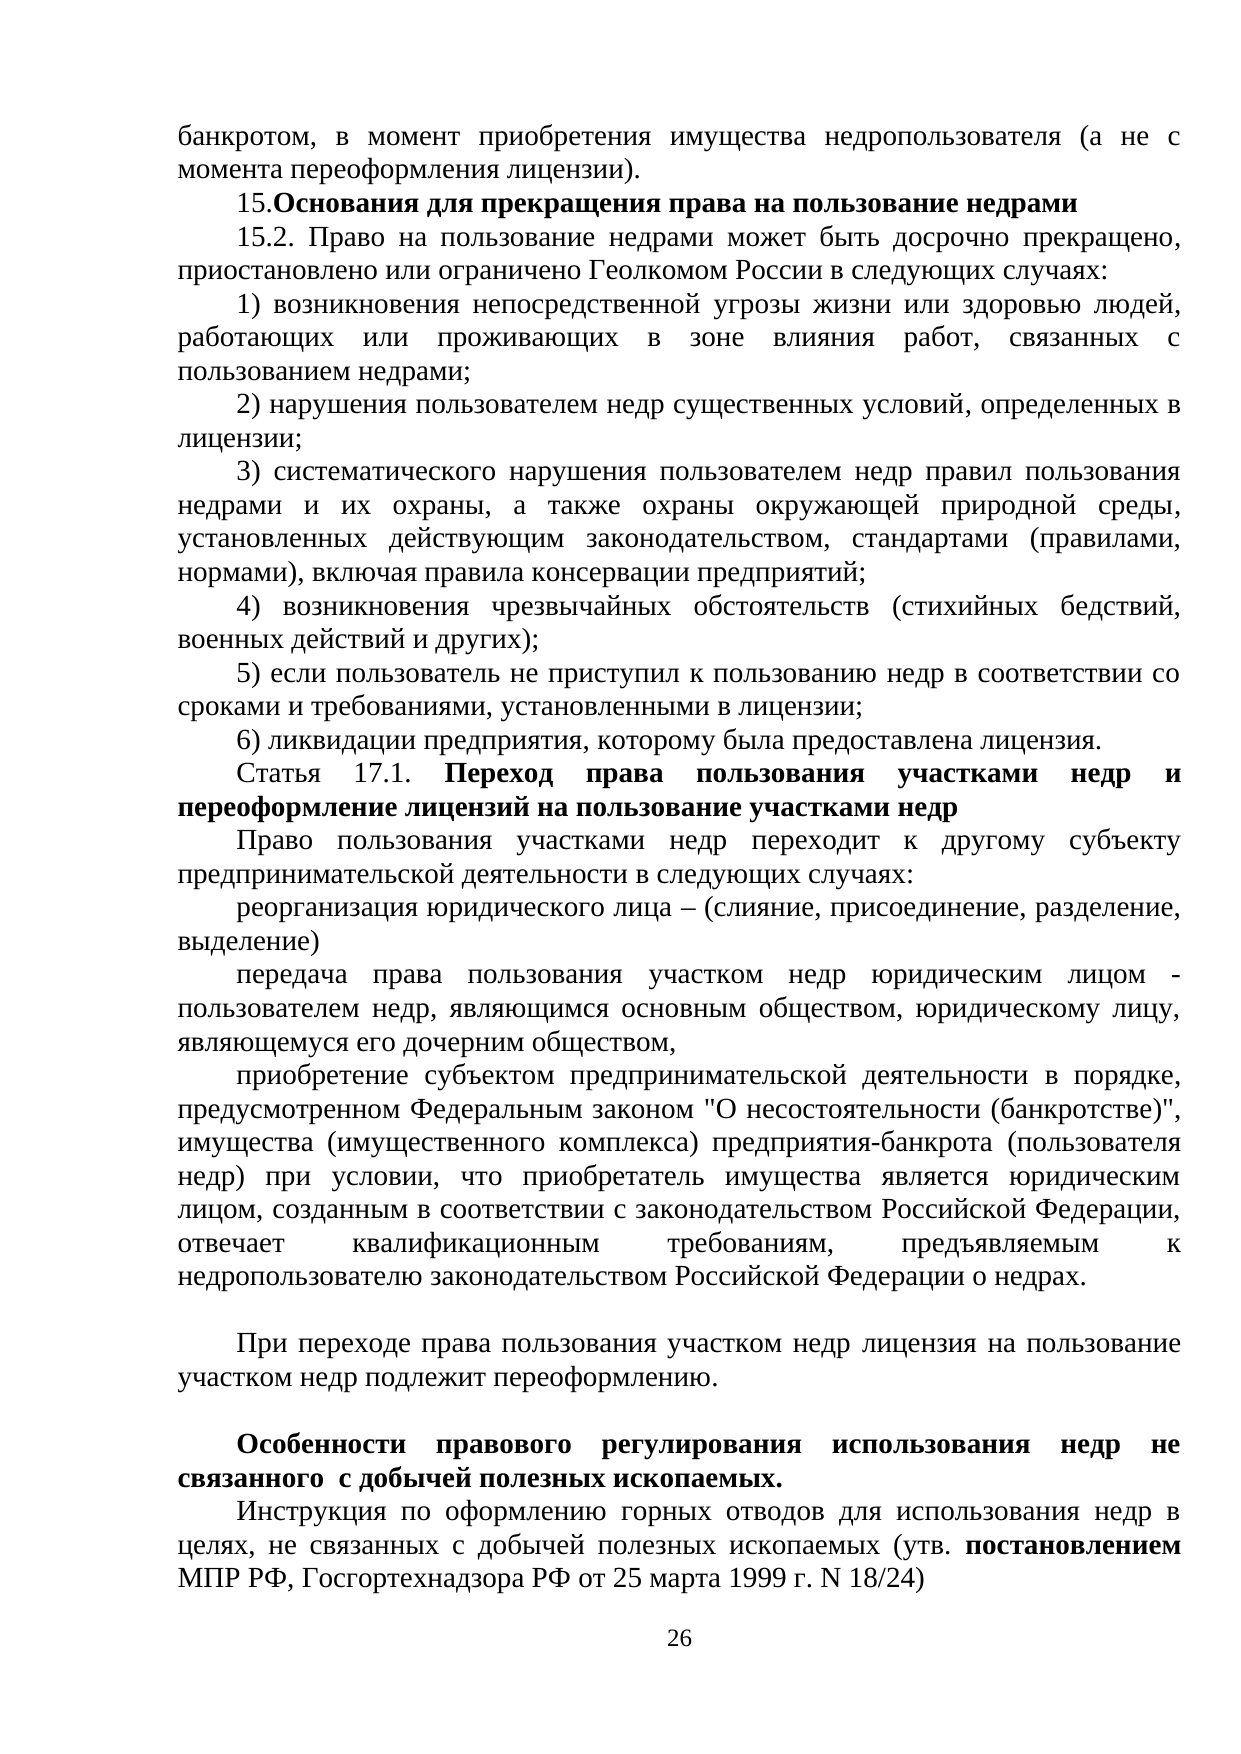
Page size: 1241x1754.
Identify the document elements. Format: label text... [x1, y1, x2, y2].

text 5) если пользователь не приступил к пользованию недр в соответствии со сроками и требованиями, установленными в лицензии; [177, 655, 1181, 722]
text 3) систематического нарушения пользователем недр правил пользования недрами и их охраны, а также охраны окружающей природной среды, установленных действующим законодательством, стандартами (правилами, нормами), включая правила консервации предприятий; [177, 453, 1181, 588]
text приобретение субъектом предпринимательской деятельности в порядке, предусмотренном Федеральным законом "О несостоятельности (банкротстве)", имущества (имущественного комплекса) предприятия-банкрота (пользователя недр) при условии, что приобретатель имущества является юридическим лицом, созданным в соответствии с законодательством Российской Федерации, отвечает квалификационным требованиям, предъявляемым к недропользователю законодательством Российской Федерации о недрах. [177, 1057, 1181, 1292]
text 15.2. Право на пользование недрами может быть досрочно прекращено, приостановлено или ограничено Геолкомом России в следующих случаях: [177, 219, 1181, 286]
text 4) возникновения чрезвычайных обстоятельств (стихийных бедствий, военных действий и других); [177, 588, 1181, 655]
text Статья 17.1. Переход права пользования участками недр и переоформление лицензий на пользование участками недр [177, 755, 1181, 822]
text 2) нарушения пользователем недр существенных условий, определенных в лицензии; [177, 386, 1181, 453]
subtitle Инструкция по оформлению горных отводов для использования недр в целях, не связанных с добычей полезных ископаемых (утв. постановлением МПР РФ, Госгортехнадзора РФ от 25 марта . N 18/24) [177, 1493, 1181, 1594]
text 1) возникновения непосредственной угрозы жизни или здоровью людей, работающих или проживающих в зоне влияния работ, связанных с пользованием недрами; [177, 286, 1181, 386]
text 6) ликвидации предприятия, которому была предоставлена лицензия. [177, 722, 1181, 755]
text реорганизация юридического лица – (слияние, присоединение, разделение, выделение) [177, 889, 1181, 957]
text передача права пользования участком недр юридическим лицом - пользователем недр, являющимся основным обществом, юридическому лицу, являющемуся его дочерним обществом, [177, 957, 1181, 1057]
text Особенности правового регулирования использования недр не связанного с добычей полезных ископаемых. [177, 1426, 1181, 1493]
text Право пользования участками недр переходит к другому субъекту предпринимательской деятельности в следующих случаях: [177, 822, 1181, 889]
subtitle 15.Основания для прекращения права на пользование недрами [177, 185, 1181, 219]
text При переходе права пользования участком недр лицензия на пользование участком недр подлежит переоформлению. [177, 1326, 1181, 1393]
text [177, 118, 1181, 185]
